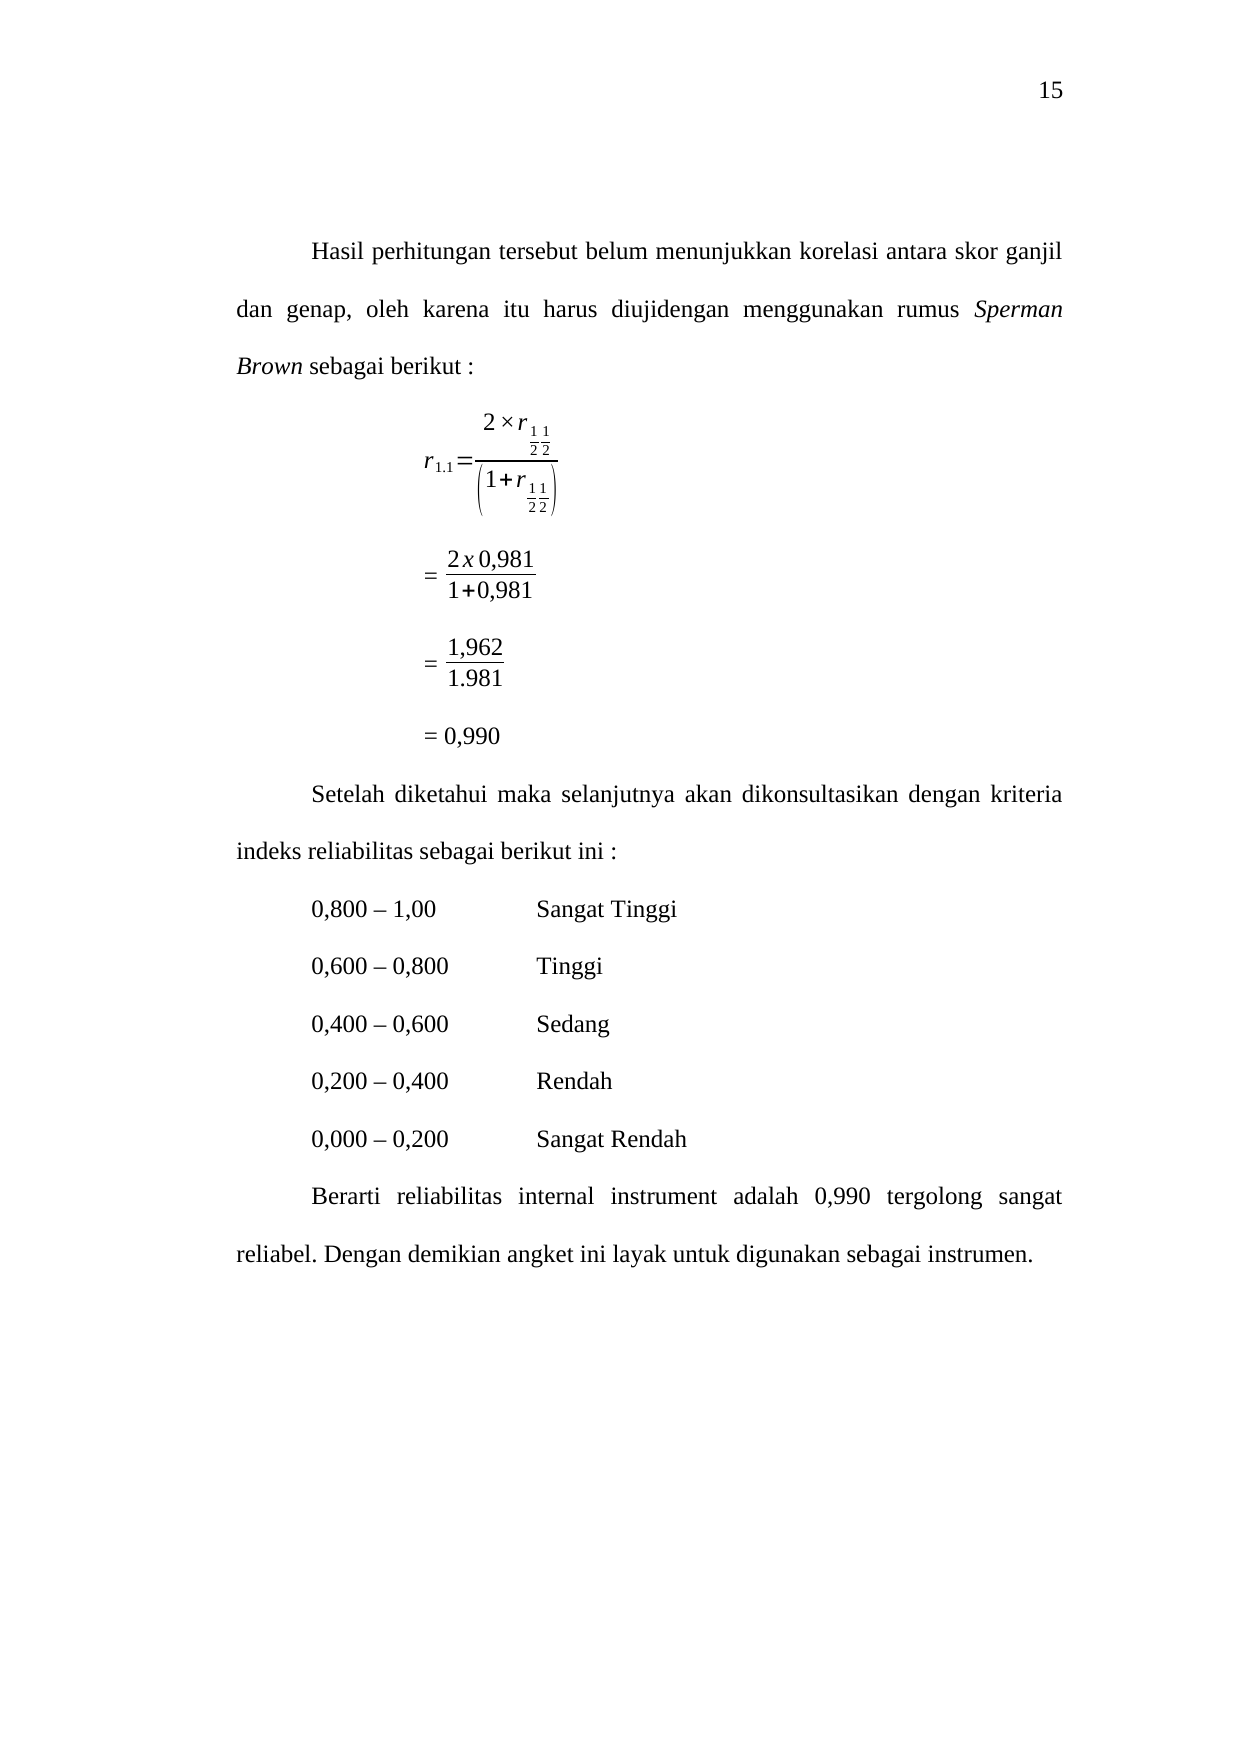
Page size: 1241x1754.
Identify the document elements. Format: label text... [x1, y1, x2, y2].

text 0,800 – 1,00 Sangat Tinggi [236, 894, 1063, 922]
text 0,200 – 0,400 Rendah [236, 1066, 1063, 1095]
text Hasil perhitungan tersebut belum menunjukkan korelasi antara skor ganjil dan genap, oleh karena itu harus diujidengan menggunakan rumus Sperman Brown sebagai berikut : [236, 236, 1063, 380]
text = 0,990 [236, 721, 1063, 750]
text 0,000 – 0,200 Sangat Rendah [236, 1124, 1063, 1152]
text 0,600 – 0,800 Tinggi [236, 951, 1063, 980]
text Setelah diketahui maka selanjutnya akan dikonsultasikan dengan kriteria indeks reliabilitas sebagai berikut ini : [236, 779, 1063, 865]
text 0,400 – 0,600 Sedang [236, 1009, 1063, 1037]
text Berarti reliabilitas internal instrument adalah 0,990 tergolong sangat reliabel. Dengan demikian angket ini layak untuk digunakan sebagai instrumen. [236, 1181, 1063, 1267]
text = [236, 633, 1063, 692]
text = [236, 546, 1063, 605]
